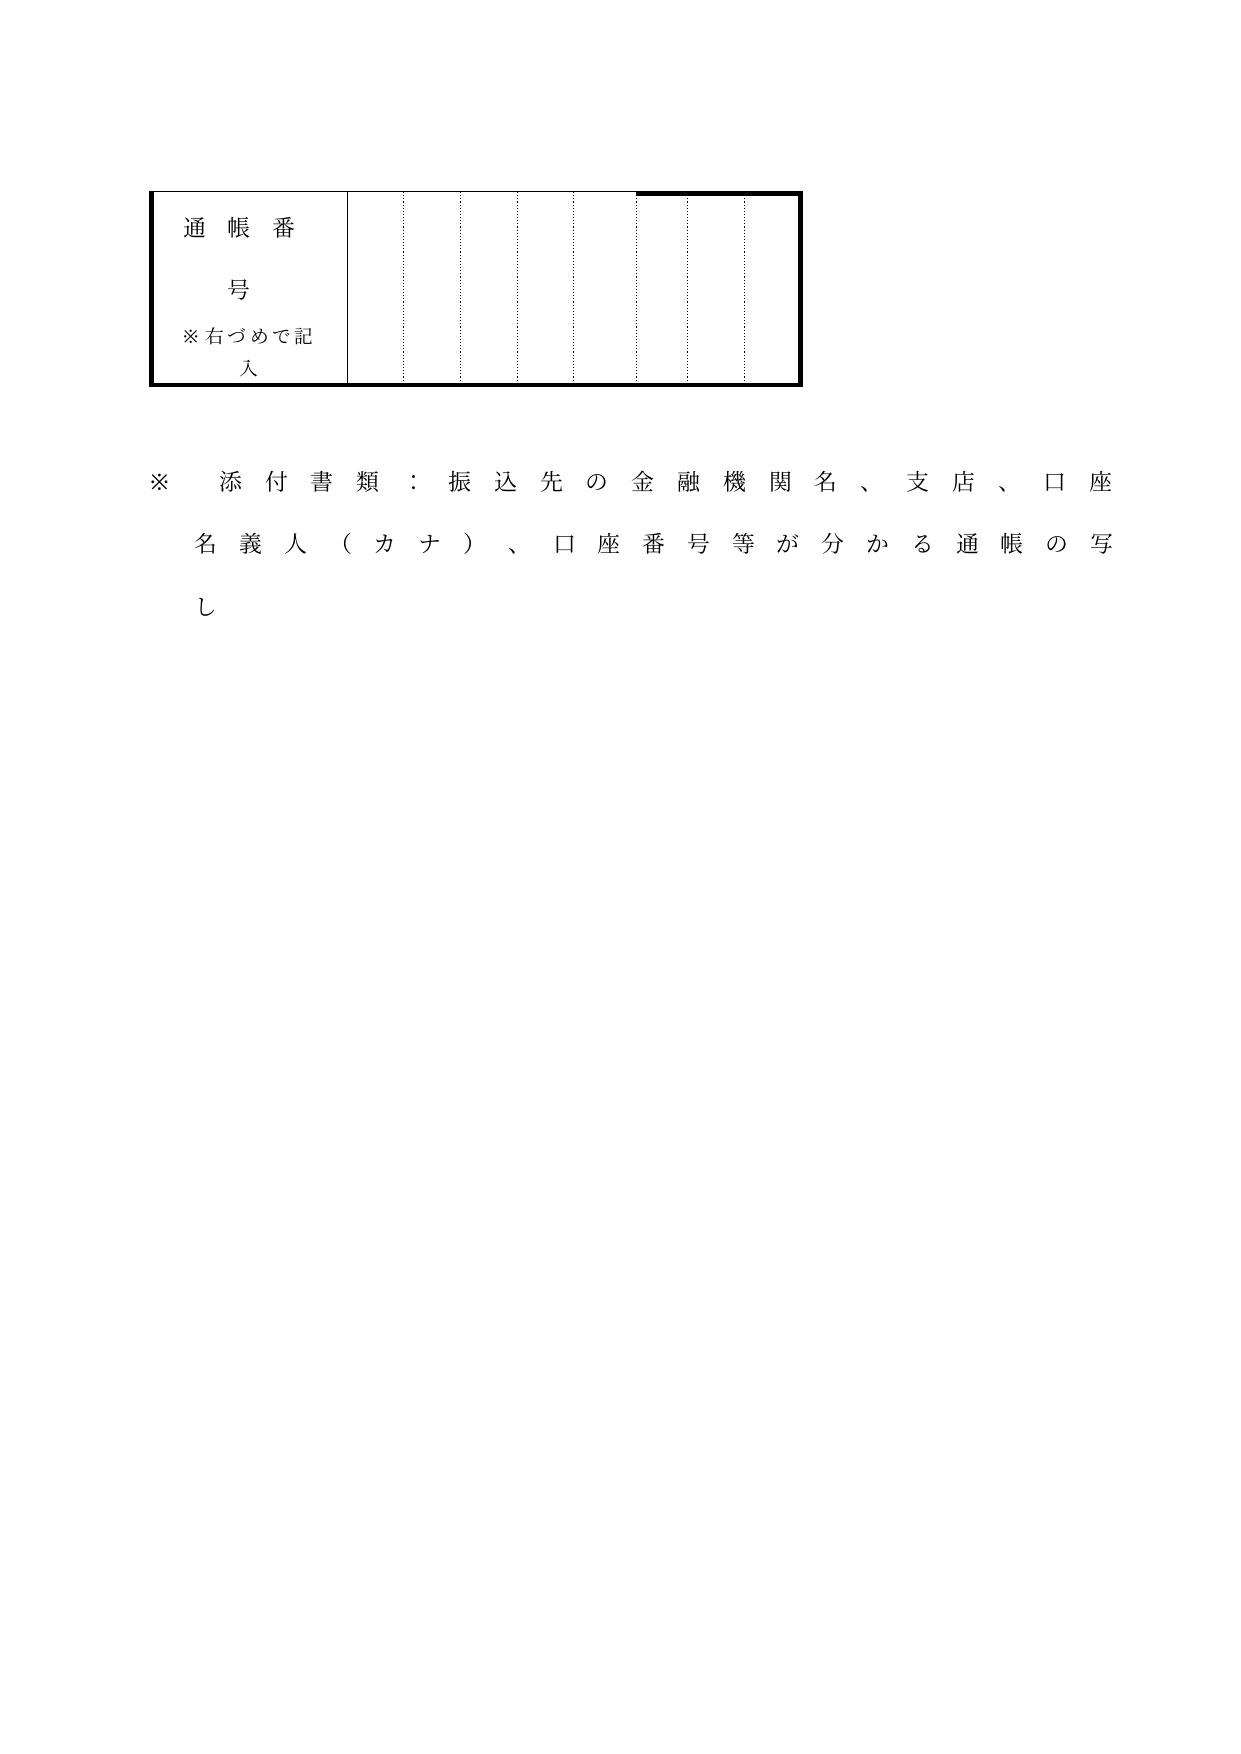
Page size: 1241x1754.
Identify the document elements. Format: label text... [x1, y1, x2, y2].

table_cell 通帳番号 ※右づめで記入 [154, 192, 347, 382]
table_cell [687, 196, 744, 382]
table_cell [461, 192, 517, 382]
table_cell [348, 192, 404, 382]
table_cell [637, 196, 687, 382]
table_cell [744, 196, 798, 382]
text ※ 添付書類：振込先の金融機関名、支店、口座名義人（カナ）、口座番号等が分かる通帳の写し [150, 449, 1135, 636]
table_cell [574, 192, 637, 382]
table_cell [404, 192, 461, 382]
table_cell [517, 192, 574, 382]
